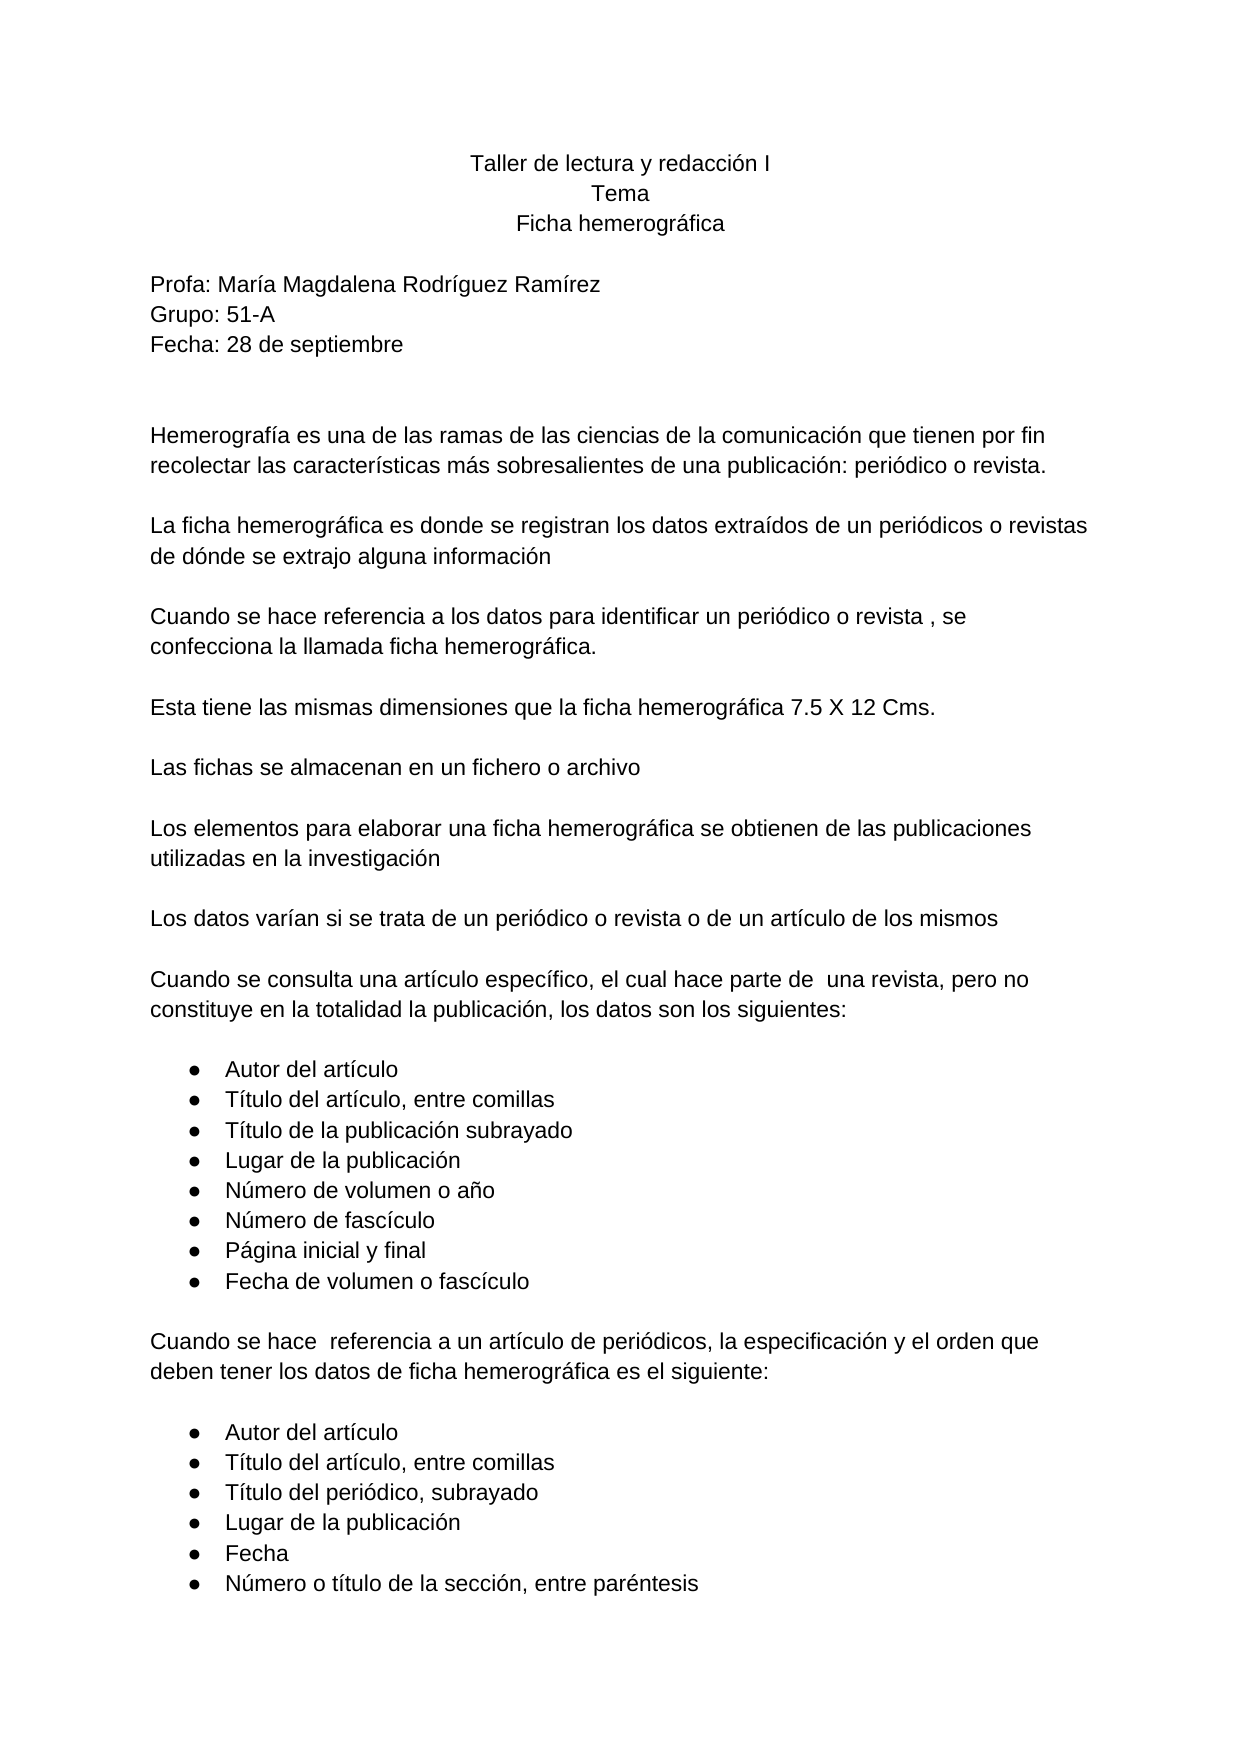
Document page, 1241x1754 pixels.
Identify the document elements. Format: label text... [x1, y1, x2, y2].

list Lugar de la publicación [187, 1147, 1090, 1173]
text Cuando se consulta una artículo específico, el cual hace parte de una revista, pero no constituye en la totalidad la publicación, los datos son los siguientes: [150, 966, 1090, 1022]
list Lugar de la publicación [187, 1509, 1090, 1536]
text Las fichas se almacenan en un fichero o archivo [150, 754, 1090, 781]
list Número de fascículo [187, 1207, 1090, 1234]
text Ficha hemerográfica [150, 210, 1090, 237]
list Título de la publicación subrayado [187, 1117, 1090, 1143]
list Fecha [187, 1539, 1090, 1566]
text Cuando se hace referencia a los datos para identificar un periódico o revista , se confecciona la llamada ficha hemerográfica. [150, 603, 1090, 660]
list Título del periódico, subrayado [187, 1479, 1090, 1506]
list Fecha de volumen o fascículo [187, 1268, 1090, 1294]
text Taller de lectura y redacción I [150, 150, 1090, 176]
list Página inicial y final [187, 1237, 1090, 1264]
text La ficha hemerográfica es donde se registran los datos extraídos de un periódicos o revistas de dónde se extrajo alguna información [150, 512, 1090, 569]
text Profa: María Magdalena Rodríguez Ramírez [150, 271, 1090, 297]
list Número de volumen o año [187, 1177, 1090, 1203]
text Esta tiene las mismas dimensiones que la ficha hemerográfica 7.5 X 12 Cms. [150, 694, 1090, 720]
text Los datos varían si se trata de un periódico o revista o de un artículo de los mismos [150, 905, 1090, 932]
text Fecha: 28 de septiembre [150, 331, 1090, 358]
text Tema [150, 180, 1090, 207]
text Hemerografía es una de las ramas de las ciencias de la comunicación que tienen por fin recolectar las características más sobresalientes de una publicación: periódico o revista. [150, 422, 1090, 478]
text Cuando se hace referencia a un artículo de periódicos, la especificación y el orden que deben tener los datos de ficha hemerográfica es el siguiente: [150, 1328, 1090, 1385]
text Grupo: 51-A [150, 301, 1090, 327]
text Los elementos para elaborar una ficha hemerográfica se obtienen de las publicaciones utilizadas en la investigación [150, 814, 1090, 871]
list Autor del artículo [187, 1056, 1090, 1083]
list Autor del artículo [187, 1419, 1090, 1445]
list Título del artículo, entre comillas [187, 1086, 1090, 1113]
list Título del artículo, entre comillas [187, 1449, 1090, 1475]
list Número o título de la sección, entre paréntesis [187, 1570, 1090, 1596]
